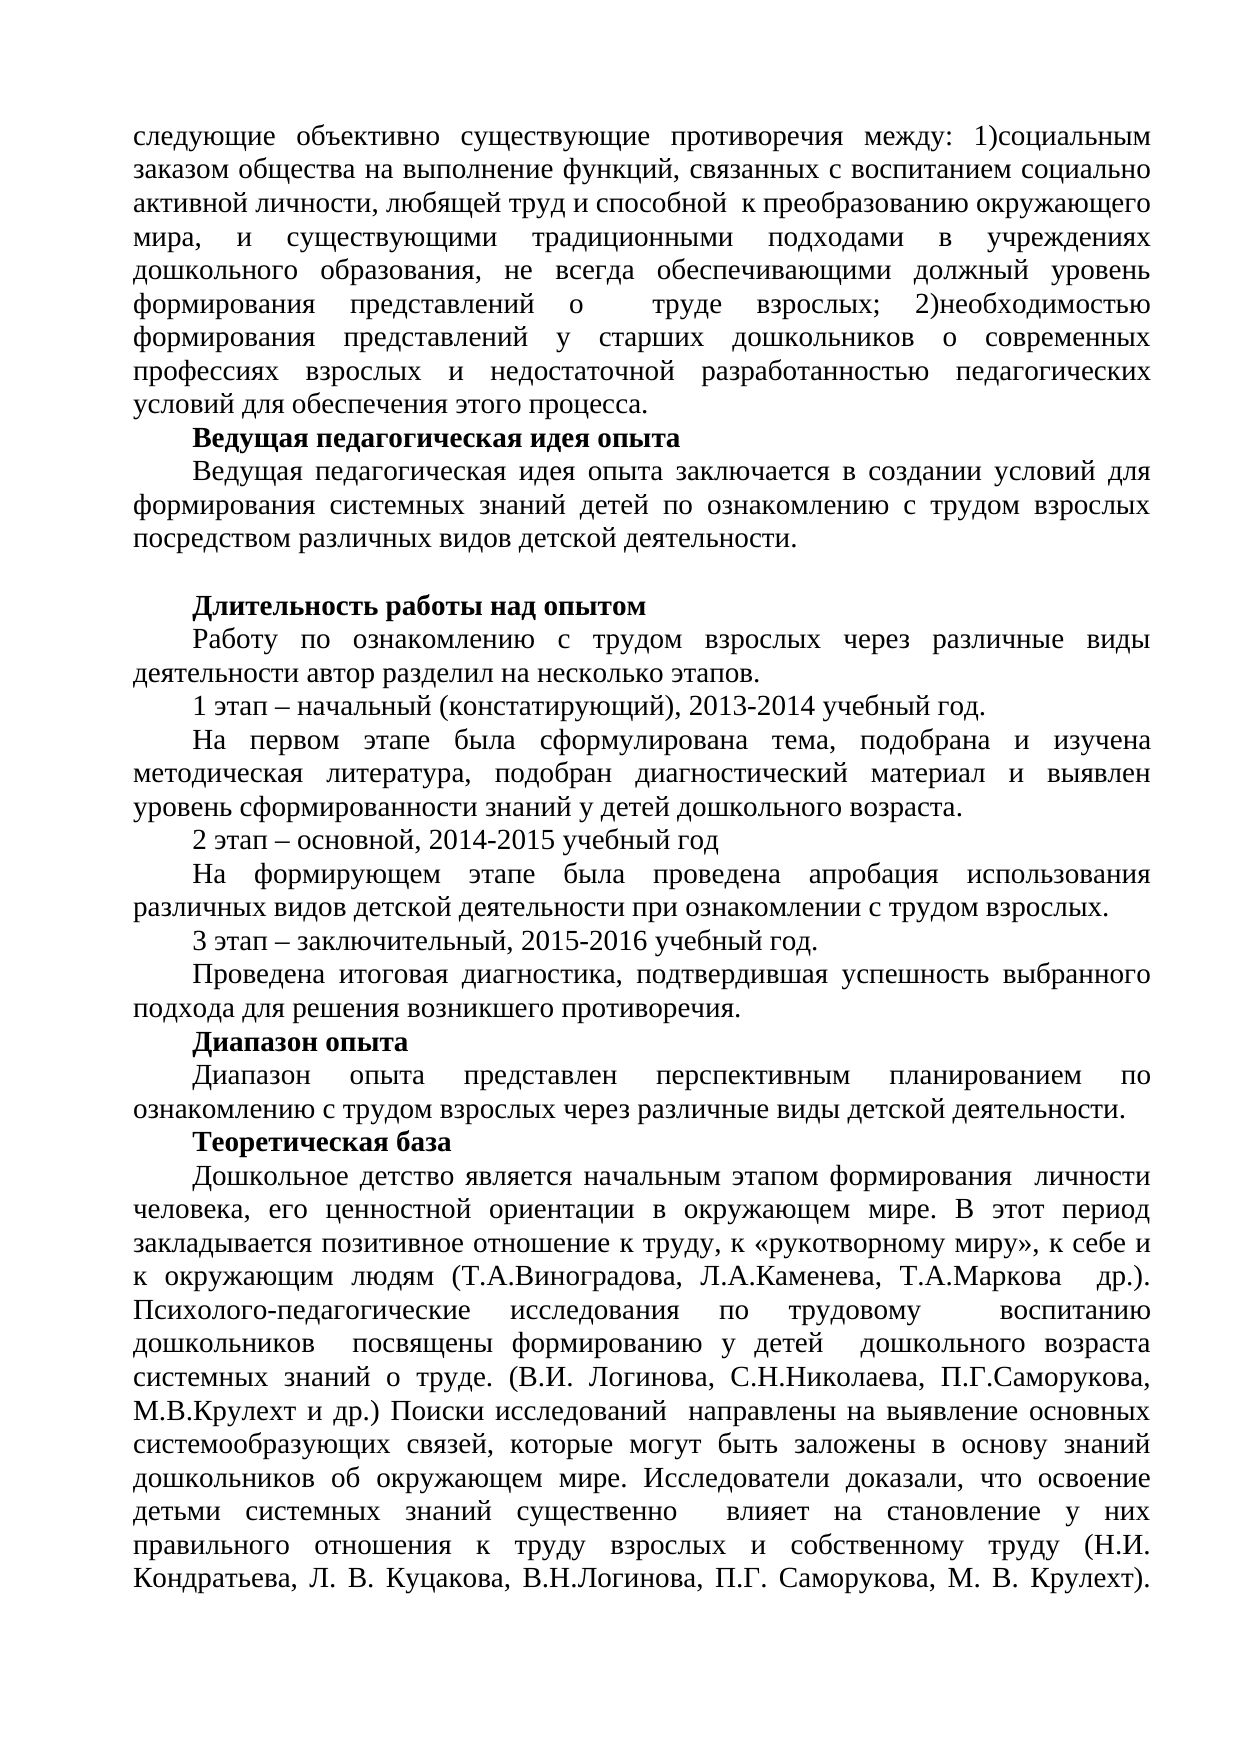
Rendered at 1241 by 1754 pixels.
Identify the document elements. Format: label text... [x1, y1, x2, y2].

text Теоретическая база [133, 1124, 1152, 1158]
text На формирующем этапе была проведена апробация использования различных видов детской деятельности при ознакомлении с трудом взрослых. [133, 856, 1152, 923]
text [133, 1158, 1152, 1594]
text 2 этап – основной, 2014-2015 учебный год [133, 822, 1152, 856]
text Диапазон опыта [133, 1024, 1152, 1057]
text Ведущая педагогическая идея опыта заключается в создании условий для формирования системных знаний детей по ознакомлению с трудом взрослых посредством различных видов детской деятельности. [133, 453, 1152, 554]
text Диапазон опыта представлен перспективным планированием по ознакомлению с трудом взрослых через различные виды детской деятельности. [133, 1057, 1152, 1124]
text 1 этап – начальный (констатирующий), 2013-2014 учебный год. [133, 688, 1152, 722]
text Длительность работы над опытом [133, 588, 1152, 621]
text На первом этапе была сформулирована тема, подобрана и изучена методическая литература, подобран диагностический материал и выявлен уровень сформированности знаний у детей дошкольного возраста. [133, 722, 1152, 822]
text Проведена итоговая диагностика, подтвердившая успешность выбранного подхода для решения возникшего противоречия. [133, 957, 1152, 1024]
text 3 этап – заключительный, 2015-2016 учебный год. [133, 923, 1152, 957]
text Ведущая педагогическая идея опыта [133, 420, 1152, 453]
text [133, 118, 1152, 420]
text Работу по ознакомлению с трудом взрослых через различные виды деятельности автор разделил на несколько этапов. [133, 621, 1152, 688]
